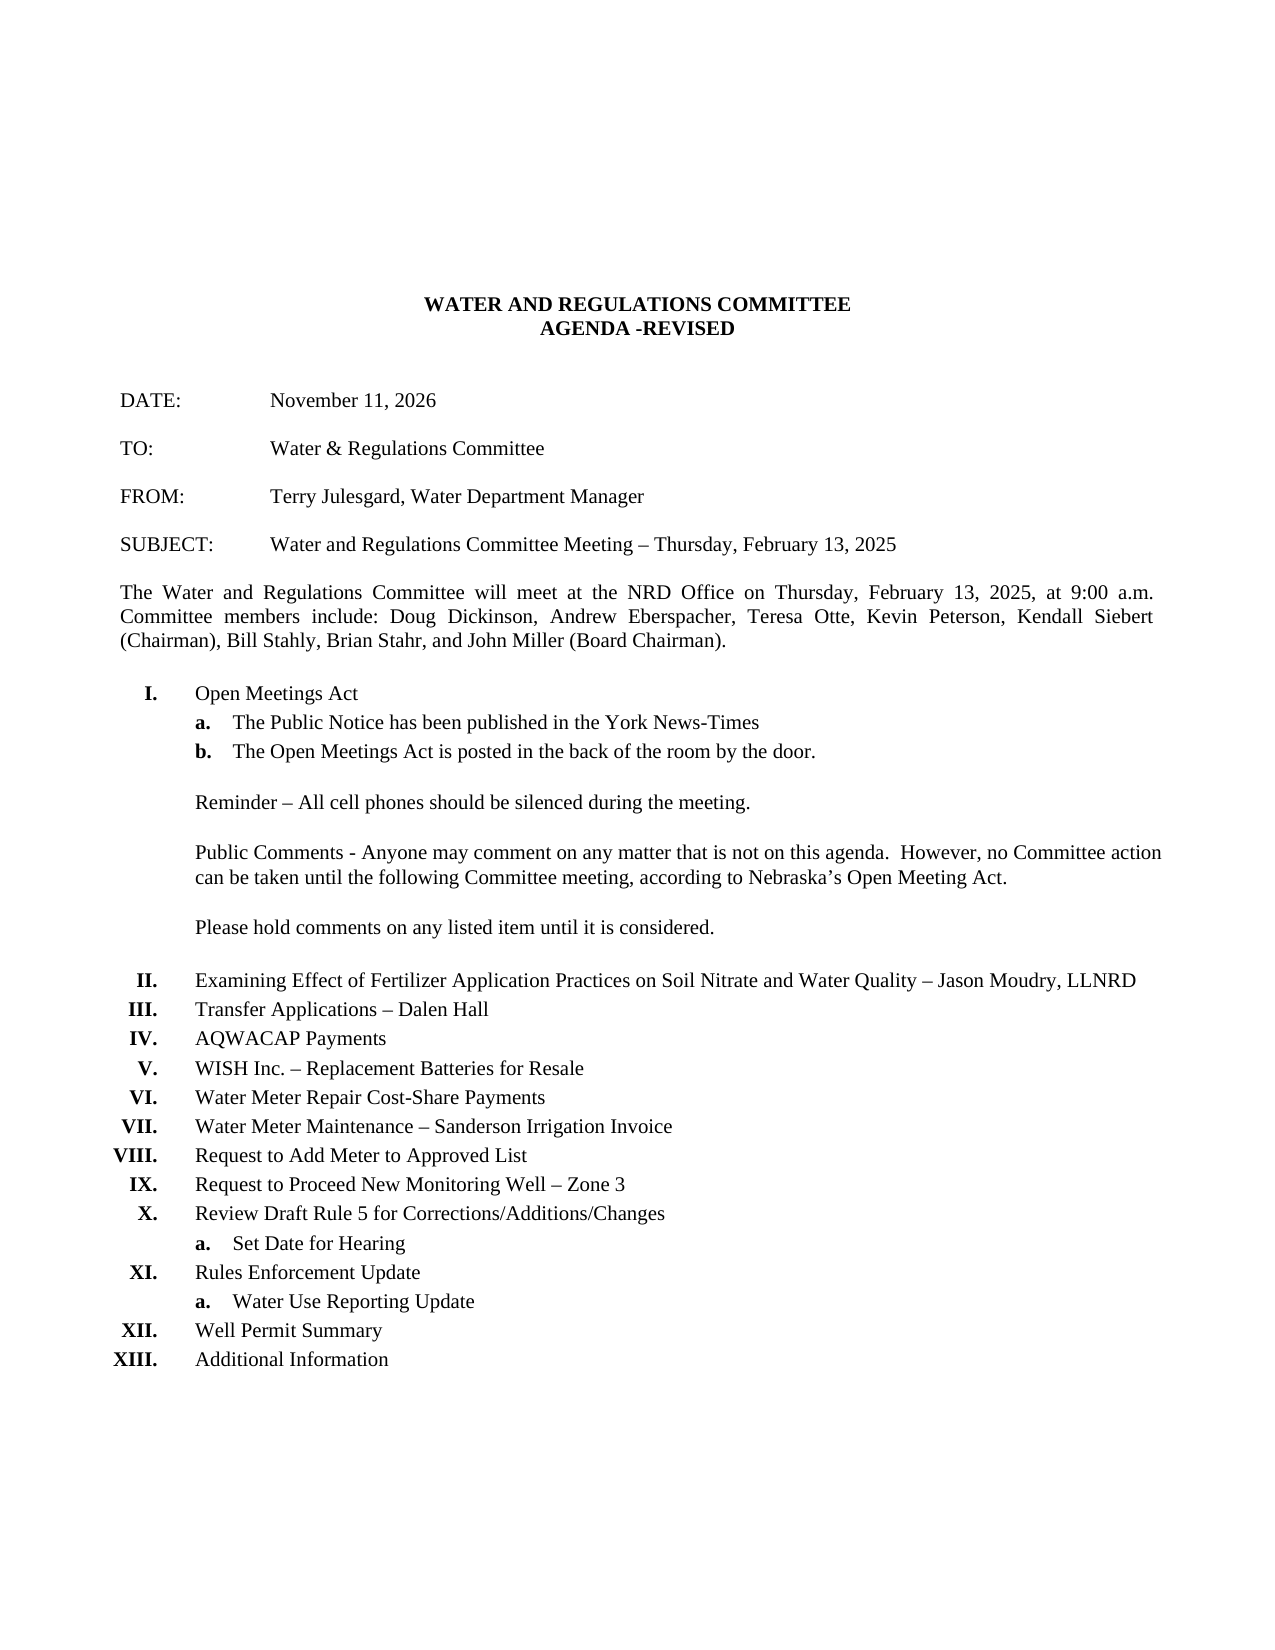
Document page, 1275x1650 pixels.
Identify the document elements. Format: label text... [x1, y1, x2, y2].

text DATE: February 10, 2025 [120, 388, 1155, 412]
text FROM: Terry Julesgard, Water Department Manager [120, 484, 1155, 508]
list WISH Inc. – Replacement Batteries for Resale [157, 1052, 1164, 1081]
list Set Date for Hearing [195, 1227, 1164, 1256]
list Well Permit Summary [157, 1314, 1164, 1343]
list Review Draft Rule 5 for Corrections/Additions/Changes [157, 1197, 1164, 1227]
list Transfer Applications – Dalen Hall [157, 993, 1164, 1022]
list Reminder – All cell phones should be silenced during the meeting. [195, 789, 1164, 814]
text WATER AND REGULATIONS COMMITTEE [120, 292, 1155, 316]
list Request to Add Meter to Approved List [157, 1139, 1164, 1168]
text SUBJECT: Water and Regulations Committee Meeting – Thursday, February 13, 2025 [120, 532, 1155, 556]
list The Open Meetings Act is posted in the back of the room by the door. [195, 735, 1164, 764]
text The Water and Regulations Committee will meet at the NRD Office on Thursday, February 13, 2025, at 9:00 a.m. Committee members include: Doug Dickinson, Andrew Eberspacher, Teresa Otte, Kevin Peterson, Kendall Siebert (Chairman), Bill Stahly, Brian Stahr, and John Miller (Board Chairman). [120, 580, 1155, 652]
list The Public Notice has been published in the York News-Times [195, 706, 1164, 735]
list Open Meetings Act [157, 677, 1164, 706]
list Water Use Reporting Update [195, 1285, 1164, 1314]
list Public Comments - Anyone may comment on any matter that is not on this agenda. However, no Committee action can be taken until the following Committee meeting, according to Nebraska’s Open Meeting Act. [195, 839, 1164, 889]
list Please hold comments on any listed item until it is considered. [195, 914, 1164, 939]
list Water Meter Repair Cost-Share Payments [157, 1081, 1164, 1110]
list Request to Proceed New Monitoring Well – Zone 3 [157, 1168, 1164, 1197]
list Water Meter Maintenance – Sanderson Irrigation Invoice [157, 1110, 1164, 1139]
list Examining Effect of Fertilizer Application Practices on Soil Nitrate and Water Quality – Jason Moudry, LLNRD [157, 964, 1164, 993]
text TO: Water & Regulations Committee [120, 436, 1155, 460]
list Additional Information [157, 1343, 1164, 1372]
list Rules Enforcement Update [157, 1256, 1164, 1285]
list AQWACAP Payments [157, 1022, 1164, 1052]
text AGENDA -REVISED [120, 316, 1155, 340]
